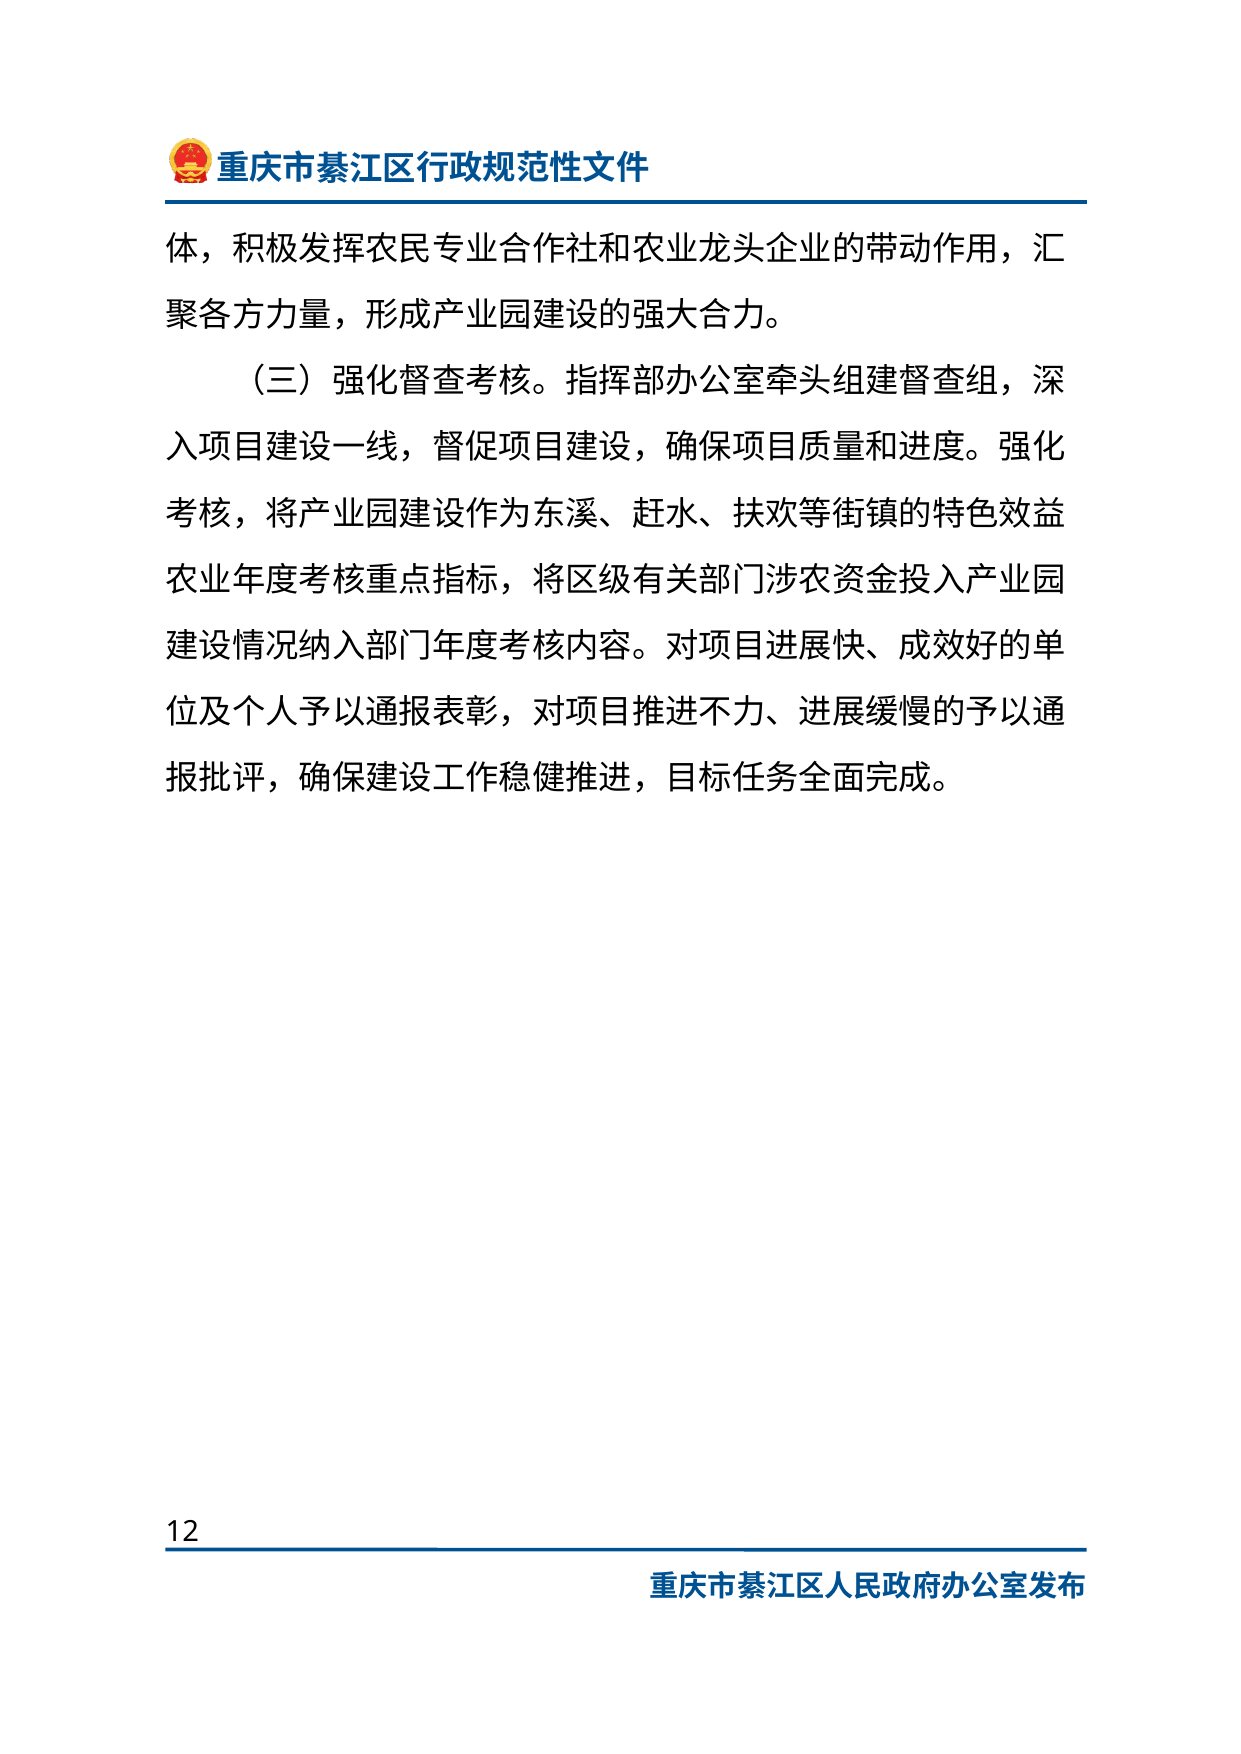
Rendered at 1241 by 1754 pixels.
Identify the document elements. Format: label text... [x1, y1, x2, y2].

picture [165, 136, 216, 187]
text （三）强化督查考核。指挥部办公室牵头组建督查组，深入项目建设一线，督促项目建设，确保项目质量和进度。强化考核，将产业园建设作为东溪、赶水、扶欢等街镇的特色效益农业年度考核重点指标，将区级有关部门涉农资金投入产业园建设情况纳入部门年度考核内容。对项目进展快、成效好的单位及个人予以通报表彰，对项目推进不力、进展缓慢的予以通报批评，确保建设工作稳健推进，目标任务全面完成。 [165, 345, 1087, 808]
